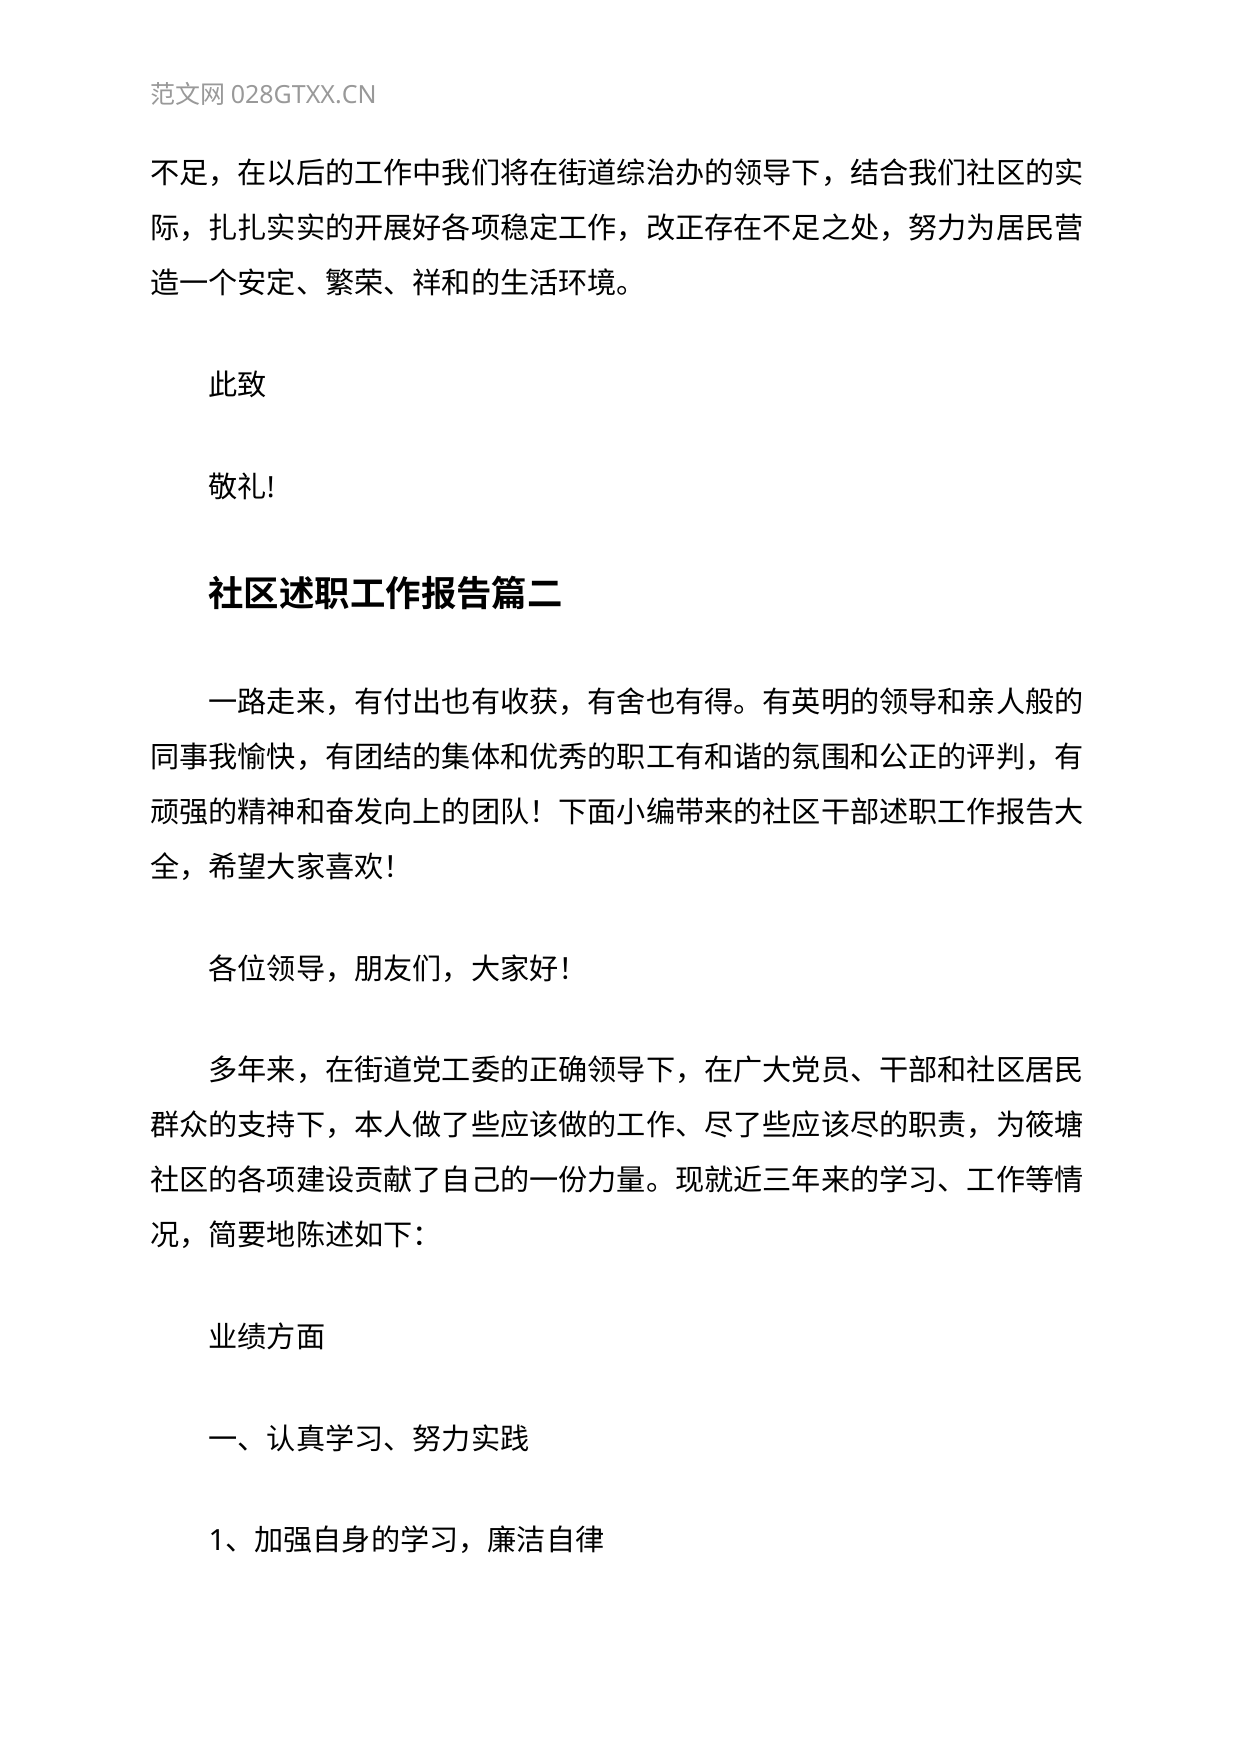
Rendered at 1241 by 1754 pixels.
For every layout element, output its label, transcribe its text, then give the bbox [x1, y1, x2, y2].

text 此致 [150, 362, 1090, 404]
text 一、认真学习、努力实践 [150, 1415, 1090, 1457]
text 多年来，在街道党工委的正确领导下，在广大党员、干部和社区居民群众的支持下，本人做了些应该做的工作、尽了些应该尽的职责，为筱塘社区的各项建设贡献了自己的一份力量。现就近三年来的学习、工作等情况，简要地陈述如下： [150, 1047, 1090, 1254]
text 业绩方面 [150, 1313, 1090, 1356]
text 一路走来，有付出也有收获，有舍也有得。有英明的领导和亲人般的同事我愉快，有团结的集体和优秀的职工有和谐的氛围和公正的评判，有顽强的精神和奋发向上的团队！下面小编带来的社区干部述职工作报告大全，希望大家喜欢！ [150, 679, 1090, 886]
text 各位领导，朋友们，大家好！ [150, 945, 1090, 987]
text 1、加强自身的学习，廉洁自律 [150, 1517, 1090, 1559]
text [150, 150, 1090, 302]
text 敬礼! [150, 463, 1090, 506]
text 社区述职工作报告篇二 [150, 565, 1090, 617]
